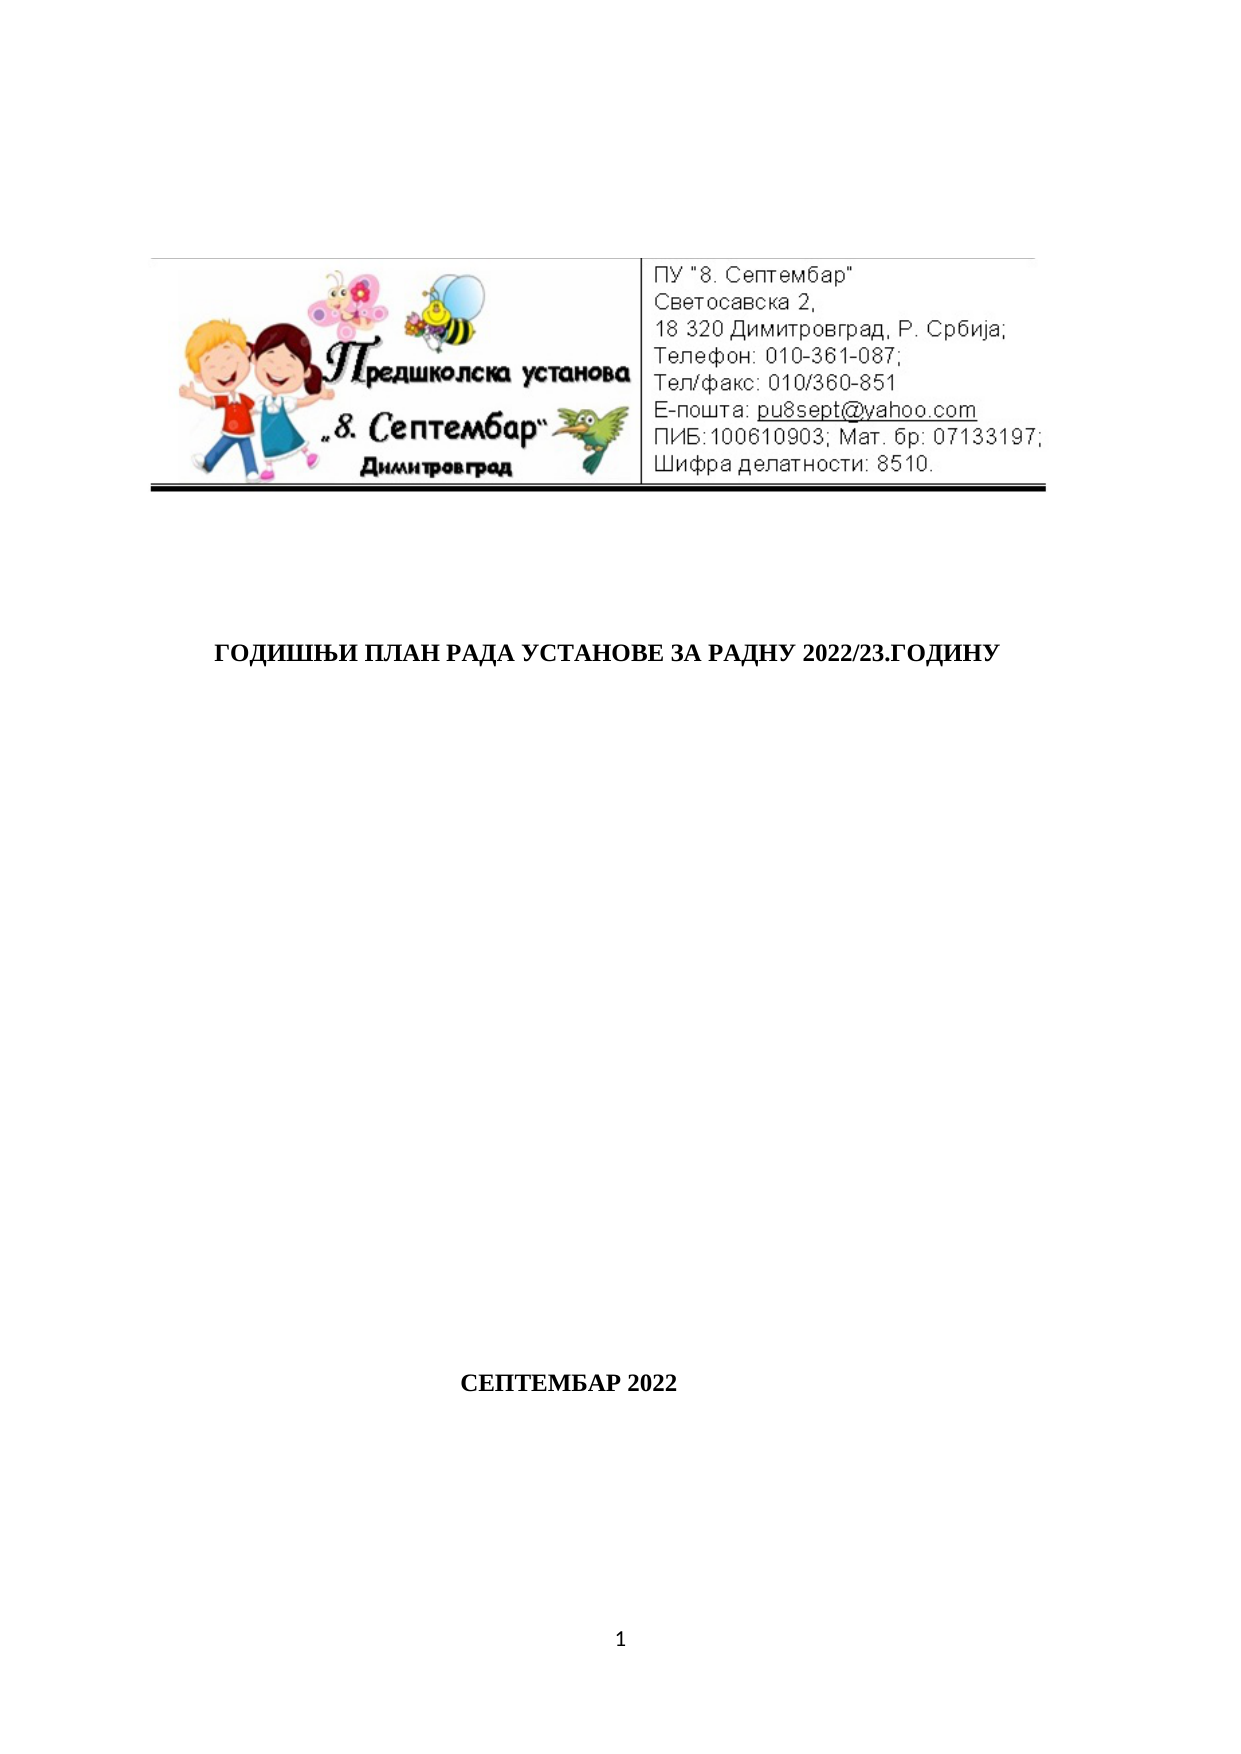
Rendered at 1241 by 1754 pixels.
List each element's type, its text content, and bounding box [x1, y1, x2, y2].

picture [147, 258, 1093, 493]
text СЕПТЕМБАР 2022 [148, 1368, 1067, 1397]
text ГОДИШЊИ ПЛАН РАДА УСТАНОВЕ ЗА РАДНУ 2022/23.ГОДИНУ [148, 638, 1067, 666]
